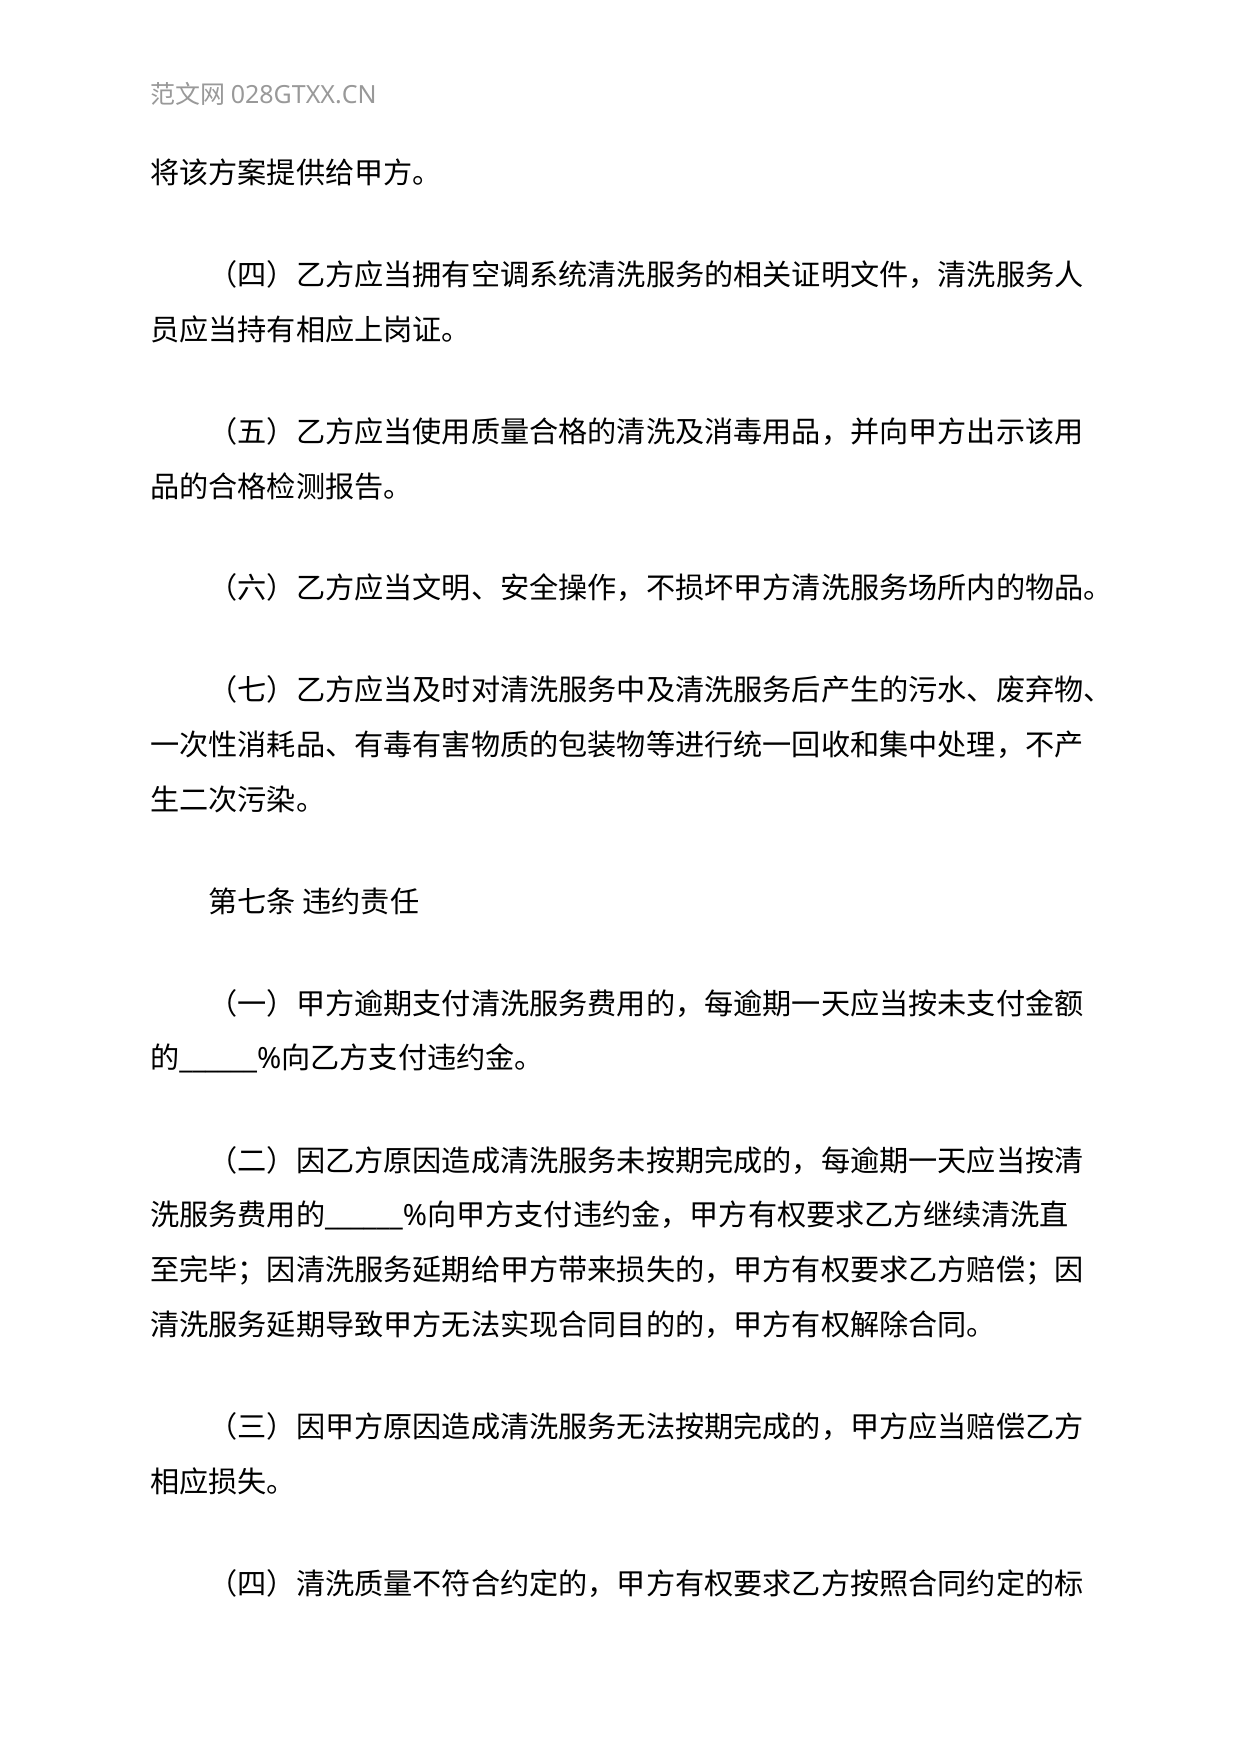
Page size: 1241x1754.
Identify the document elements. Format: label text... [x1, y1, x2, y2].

text （五）乙方应当使用质量合格的清洗及消毒用品，并向甲方出示该用品的合格检测报告。 [150, 408, 1090, 506]
text （四）乙方应当拥有空调系统清洗服务的相关证明文件，清洗服务人员应当持有相应上岗证。 [150, 252, 1090, 349]
text （一）甲方逾期支付清洗服务费用的，每逾期一天应当按未支付金额的______%向乙方支付违约金。 [150, 980, 1090, 1077]
text （三）因甲方原因造成清洗服务无法按期完成的，甲方应当赔偿乙方相应损失。 [150, 1404, 1090, 1501]
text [150, 150, 1090, 192]
text （六）乙方应当文明、安全操作，不损坏甲方清洗服务场所内的物品。 [150, 565, 1090, 607]
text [150, 1560, 1090, 1603]
text （七）乙方应当及时对清洗服务中及清洗服务后产生的污水、废弃物、一次性消耗品、有毒有害物质的包装物等进行统一回收和集中处理，不产生二次污染。 [150, 667, 1090, 819]
text （二）因乙方原因造成清洗服务未按期完成的，每逾期一天应当按清洗服务费用的______%向甲方支付违约金，甲方有权要求乙方继续清洗直至完毕；因清洗服务延期给甲方带来损失的，甲方有权要求乙方赔偿；因清洗服务延期导致甲方无法实现合同目的的，甲方有权解除合同。 [150, 1137, 1090, 1344]
text 第七条 违约责任 [150, 878, 1090, 921]
